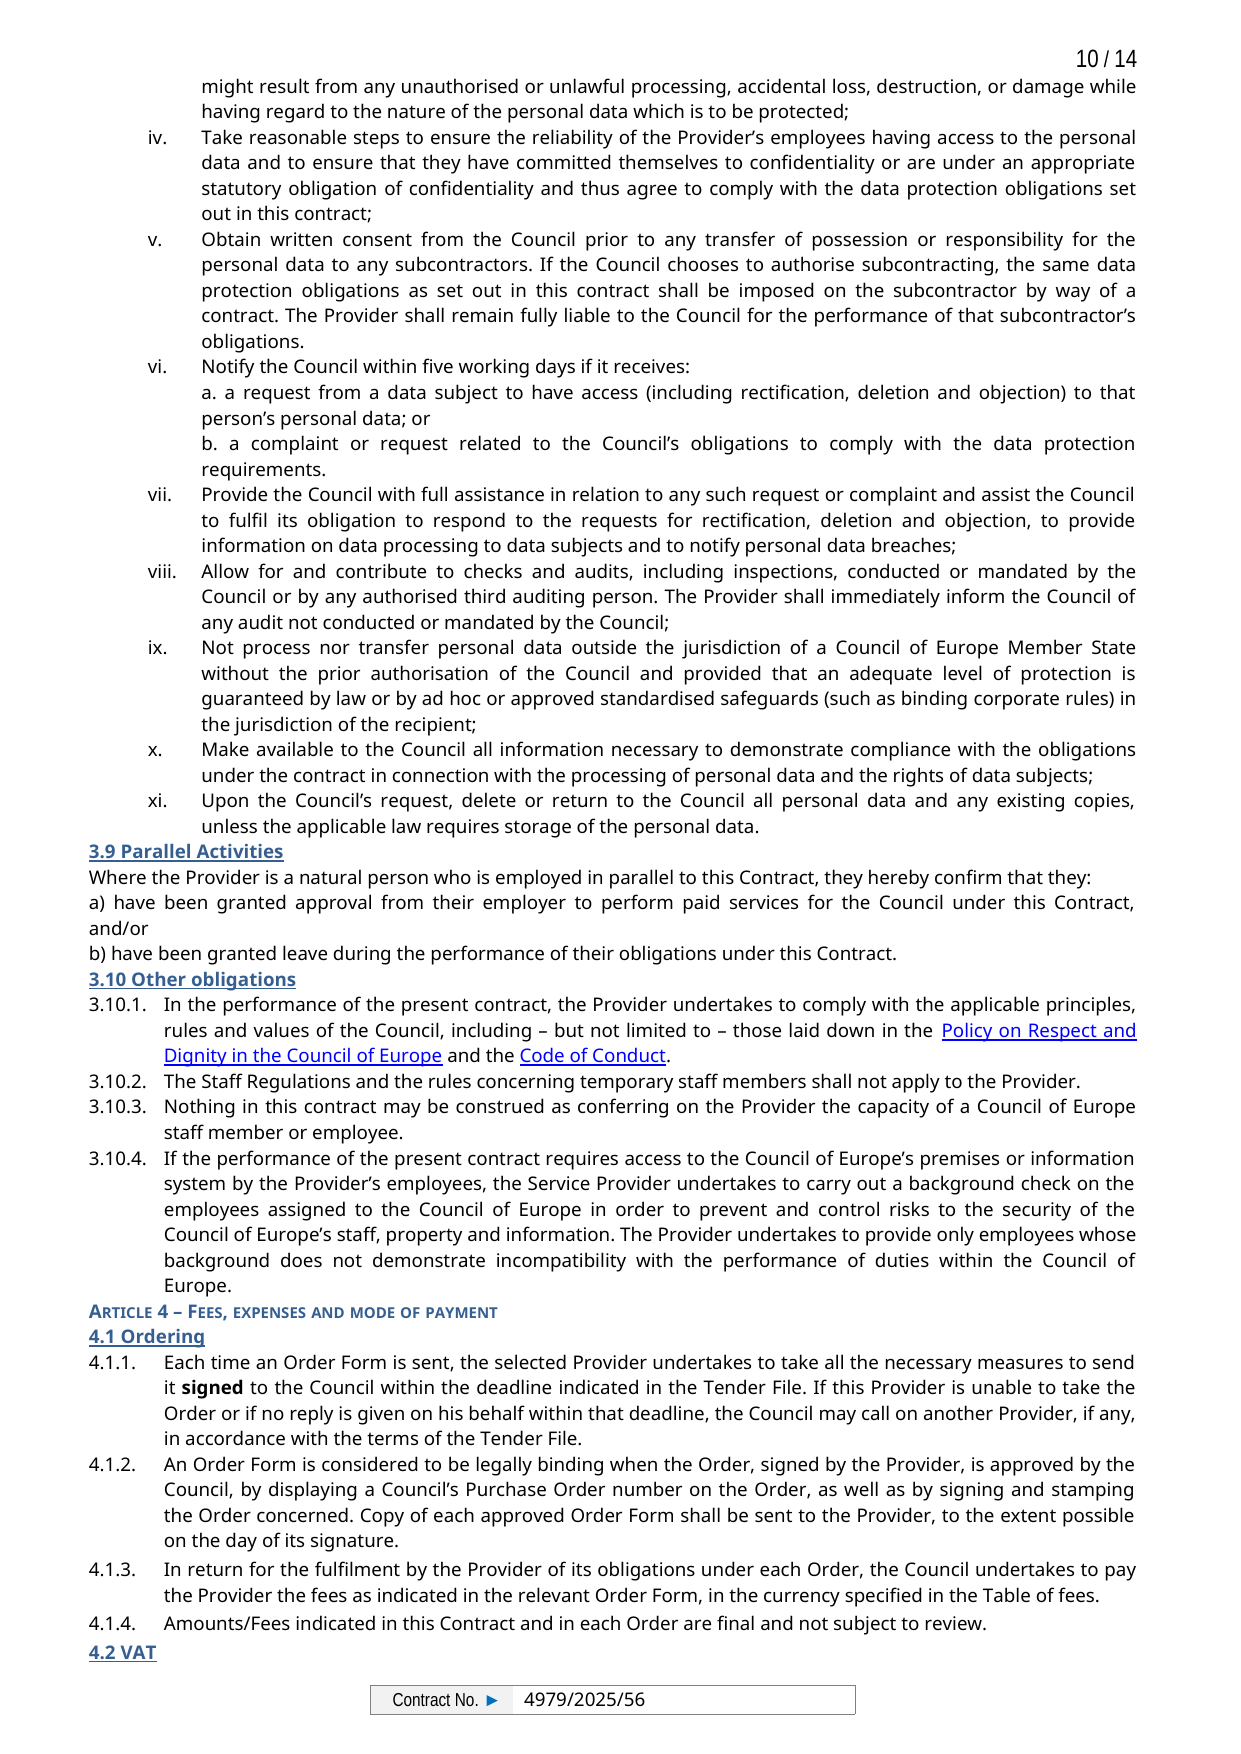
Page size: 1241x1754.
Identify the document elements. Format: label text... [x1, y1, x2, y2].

text 3.10 Other obligations [89, 966, 1137, 992]
text 3.9 Parallel Activities [89, 839, 1137, 864]
list Take reasonable steps to ensure the reliability of the Provider’s employees having access to the personal data and to ensure that they have committed themselves to confidentiality or are under an appropriate statutory obligation of confidentiality and thus agree to comply with the data protection obligations set out in this contract; [148, 124, 1137, 226]
list Upon the Council’s request, delete or return to the Council all personal data and any existing copies, unless the applicable law requires storage of the personal data. [148, 788, 1137, 839]
list Make available to the Council all information necessary to demonstrate compliance with the obligations under the contract in connection with the processing of personal data and the rights of data subjects; [148, 737, 1137, 788]
list In return for the fulfilment by the Provider of its obligations under each Order, the Council undertakes to pay the Provider the fees as indicated in the relevant Order Form, in the currency specified in the Table of fees. [89, 1556, 1137, 1607]
list In the performance of the present contract, the Provider undertakes to comply with the applicable principles, rules and values of the Council, including – but not limited to – those laid down in the Policy on Respect and Dignity in the Council of Europe and the Code of Conduct. [89, 992, 1137, 1068]
list Allow for and contribute to checks and audits, including inspections, conducted or mandated by the Council or by any authorised third auditing person. The Provider shall immediately inform the Council of any audit not conducted or mandated by the Council; [148, 558, 1137, 634]
text a) have been granted approval from their employer to perform paid services for the Council under this Contract, and/or [89, 890, 1137, 941]
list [148, 73, 1137, 124]
list Notify the Council within five working days if it receives: a. a request from a data subject to have access (including rectification, deletion and objection) to that person’s personal data; or b. a complaint or request related to the Council’s obligations to comply with the data protection requirements. [148, 354, 1137, 481]
list Nothing in this contract may be construed as conferring on the Provider the capacity of a Council of Europe staff member or employee. [89, 1094, 1137, 1145]
list Not process nor transfer personal data outside the jurisdiction of a Council of Europe Member State without the prior authorisation of the Council and provided that an adequate level of protection is guaranteed by law or by ad hoc or approved standardised safeguards (such as binding corporate rules) in the jurisdiction of the recipient; [148, 634, 1137, 737]
text Article 4 – Fees, expenses and mode of payment [89, 1298, 1137, 1323]
list If the performance of the present contract requires access to the Council of Europe’s premises or information system by the Provider’s employees, the Service Provider undertakes to carry out a background check on the employees assigned to the Council of Europe in order to prevent and control risks to the security of the Council of Europe’s staff, property and information. The Provider undertakes to provide only employees whose background does not demonstrate incompatibility with the performance of duties within the Council of Europe. [89, 1145, 1137, 1298]
text 4.1 Ordering [89, 1323, 1137, 1349]
list Each time an Order Form is sent, the selected Provider undertakes to take all the necessary measures to send it signed to the Council within the deadline indicated in the Tender File. If this Provider is unable to take the Order or if no reply is given on his behalf within that deadline, the Council may call on another Provider, if any, in accordance with the terms of the Tender File. [89, 1349, 1137, 1451]
text Where the Provider is a natural person who is employed in parallel to this Contract, they hereby confirm that they: [89, 864, 1137, 890]
list Provide the Council with full assistance in relation to any such request or complaint and assist the Council to fulfil its obligation to respond to the requests for rectification, deletion and objection, to provide information on data processing to data subjects and to notify personal data breaches; [148, 481, 1137, 558]
text b) have been granted leave during the performance of their obligations under this Contract. [89, 941, 1137, 966]
list An Order Form is considered to be legally binding when the Order, signed by the Provider, is approved by the Council, by displaying a Council’s Purchase Order number on the Order, as well as by signing and stamping the Order concerned. Copy of each approved Order Form shall be sent to the Provider, to the extent possible on the day of its signature. [89, 1451, 1137, 1553]
list The Staff Regulations and the rules concerning temporary staff members shall not apply to the Provider. [89, 1068, 1137, 1094]
list Amounts/Fees indicated in this Contract and in each Order are final and not subject to review. [89, 1611, 1137, 1636]
text 4.2 VAT [89, 1639, 1137, 1665]
list Obtain written consent from the Council prior to any transfer of possession or responsibility for the personal data to any subcontractors. If the Council chooses to authorise subcontracting, the same data protection obligations as set out in this contract shall be imposed on the subcontractor by way of a contract. The Provider shall remain fully liable to the Council for the performance of that subcontractor’s obligations. [148, 226, 1137, 354]
